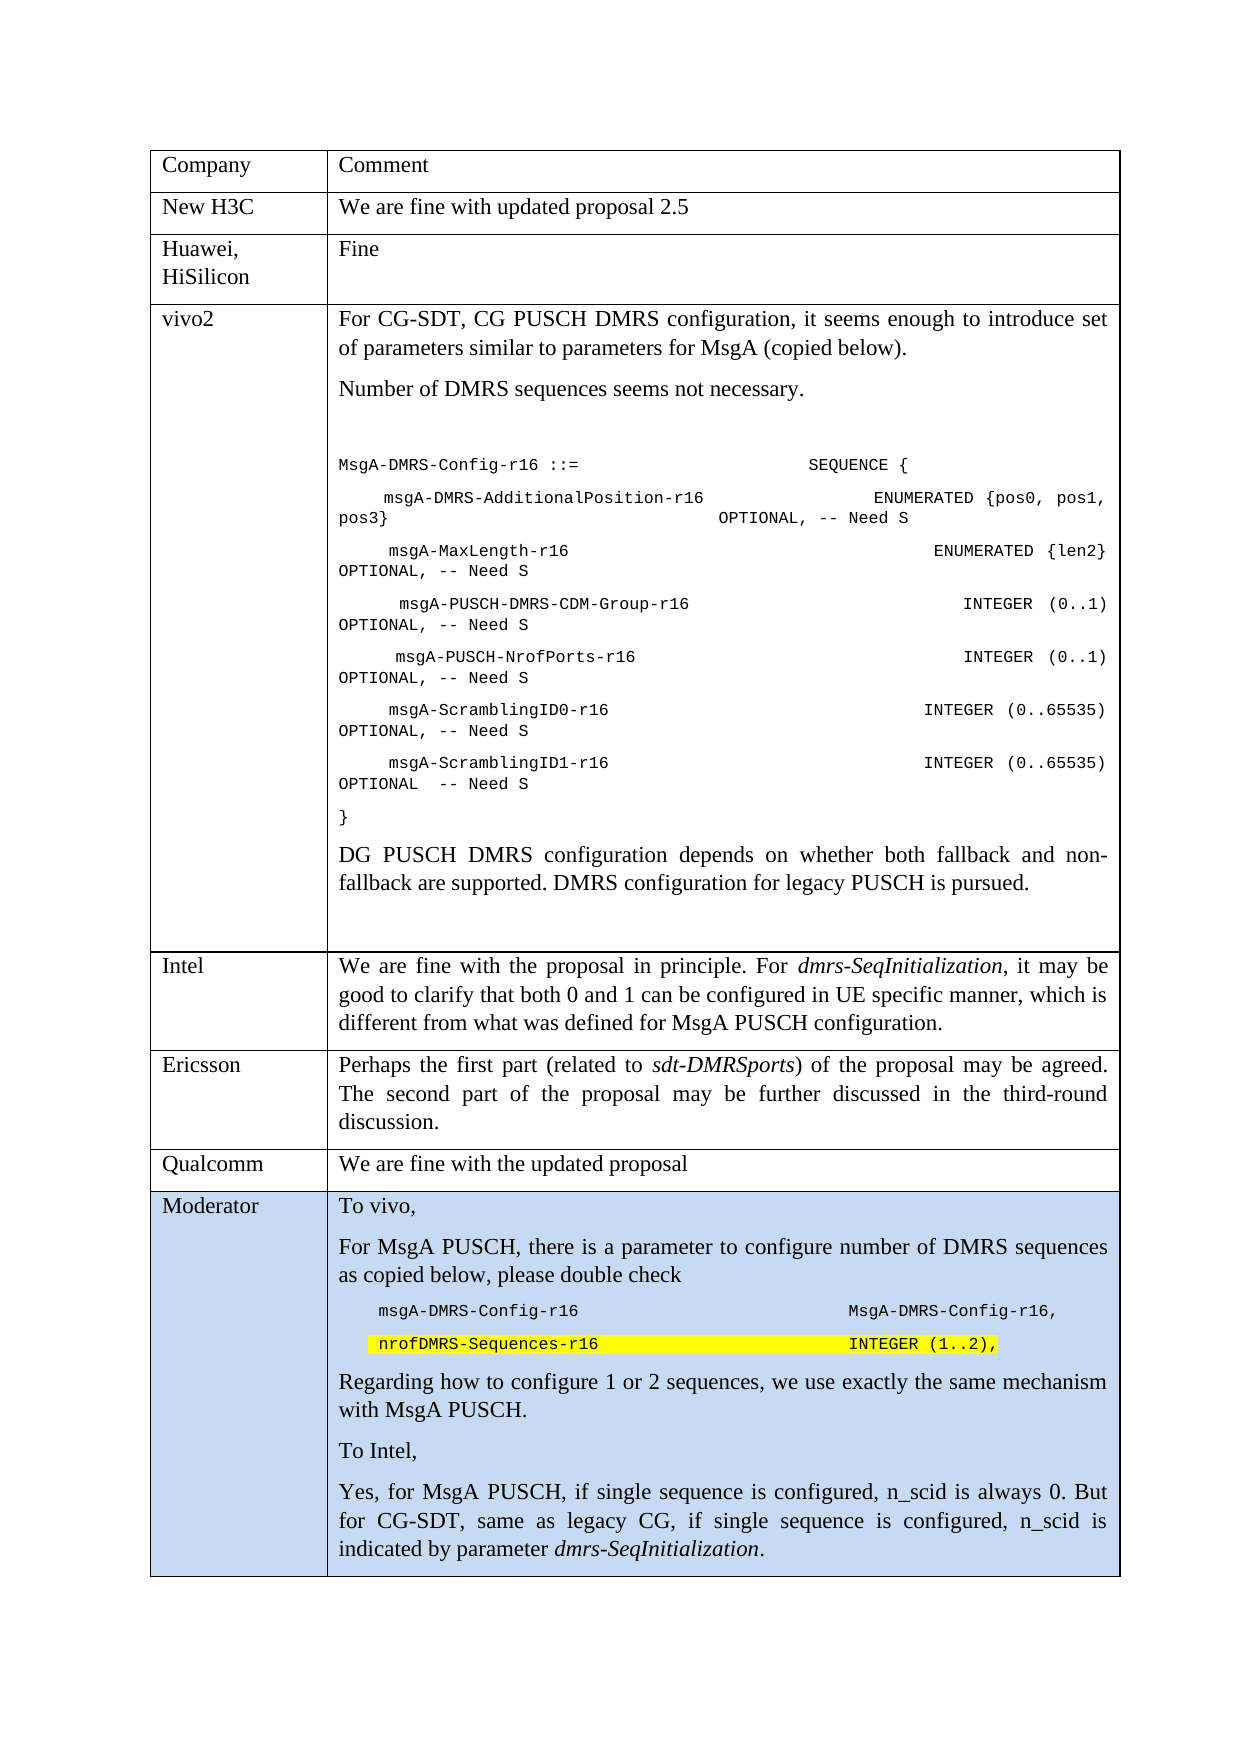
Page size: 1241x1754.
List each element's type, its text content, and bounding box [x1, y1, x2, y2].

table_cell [328, 1192, 1119, 1576]
table_cell For CG-SDT, CG PUSCH DMRS configuration, it seems enough to introduce set of parameters similar to parameters for MsgA (copied below). Number of DMRS sequences seems not necessary. MsgA-DMRS-Config-r16 ::= SEQUENCE { msgA-DMRS-AdditionalPosition-r16 ENUMERATED {pos0, pos1, pos3} OPTIONAL, -- Need S msgA-MaxLength-r16 ENUMERATED {len2} OPTIONAL, -- Need S msgA-PUSCH-DMRS-CDM-Group-r16 INTEGER (0..1) OPTIONAL, -- Need S msgA-PUSCH-NrofPorts-r16 INTEGER (0..1) OPTIONAL, -- Need S msgA-ScramblingID0-r16 INTEGER (0..65535) OPTIONAL, -- Need S msgA-ScramblingID1-r16 INTEGER (0..65535) OPTIONAL -- Need S } DG PUSCH DMRS configuration depends on whether both fallback and non-fallback are supported. DMRS configuration for legacy PUSCH is pursued. [328, 305, 1119, 951]
table_cell Fine [328, 235, 1119, 304]
table_cell New H3C [151, 193, 327, 234]
table_cell vivo2 [151, 305, 327, 951]
table_cell We are fine with updated proposal 2.5 [328, 193, 1119, 234]
table_cell Intel [151, 953, 327, 1050]
table_cell We are fine with the proposal in principle. For dmrs-SeqInitialization, it may be good to clarify that both 0 and 1 can be configured in UE specific manner, which is different from what was defined for MsgA PUSCH configuration. [328, 953, 1119, 1050]
table_cell Huawei, HiSilicon [151, 235, 327, 304]
table_cell Ericsson [151, 1051, 327, 1149]
table_header Company [151, 151, 327, 192]
table_cell Moderator [151, 1192, 327, 1576]
table_cell We are fine with the updated proposal [328, 1150, 1119, 1191]
table_cell Perhaps the first part (related to sdt-DMRSports) of the proposal may be agreed. The second part of the proposal may be further discussed in the third-round discussion. [328, 1051, 1119, 1149]
table_header Comment [328, 151, 1119, 192]
table_cell Qualcomm [151, 1150, 327, 1191]
